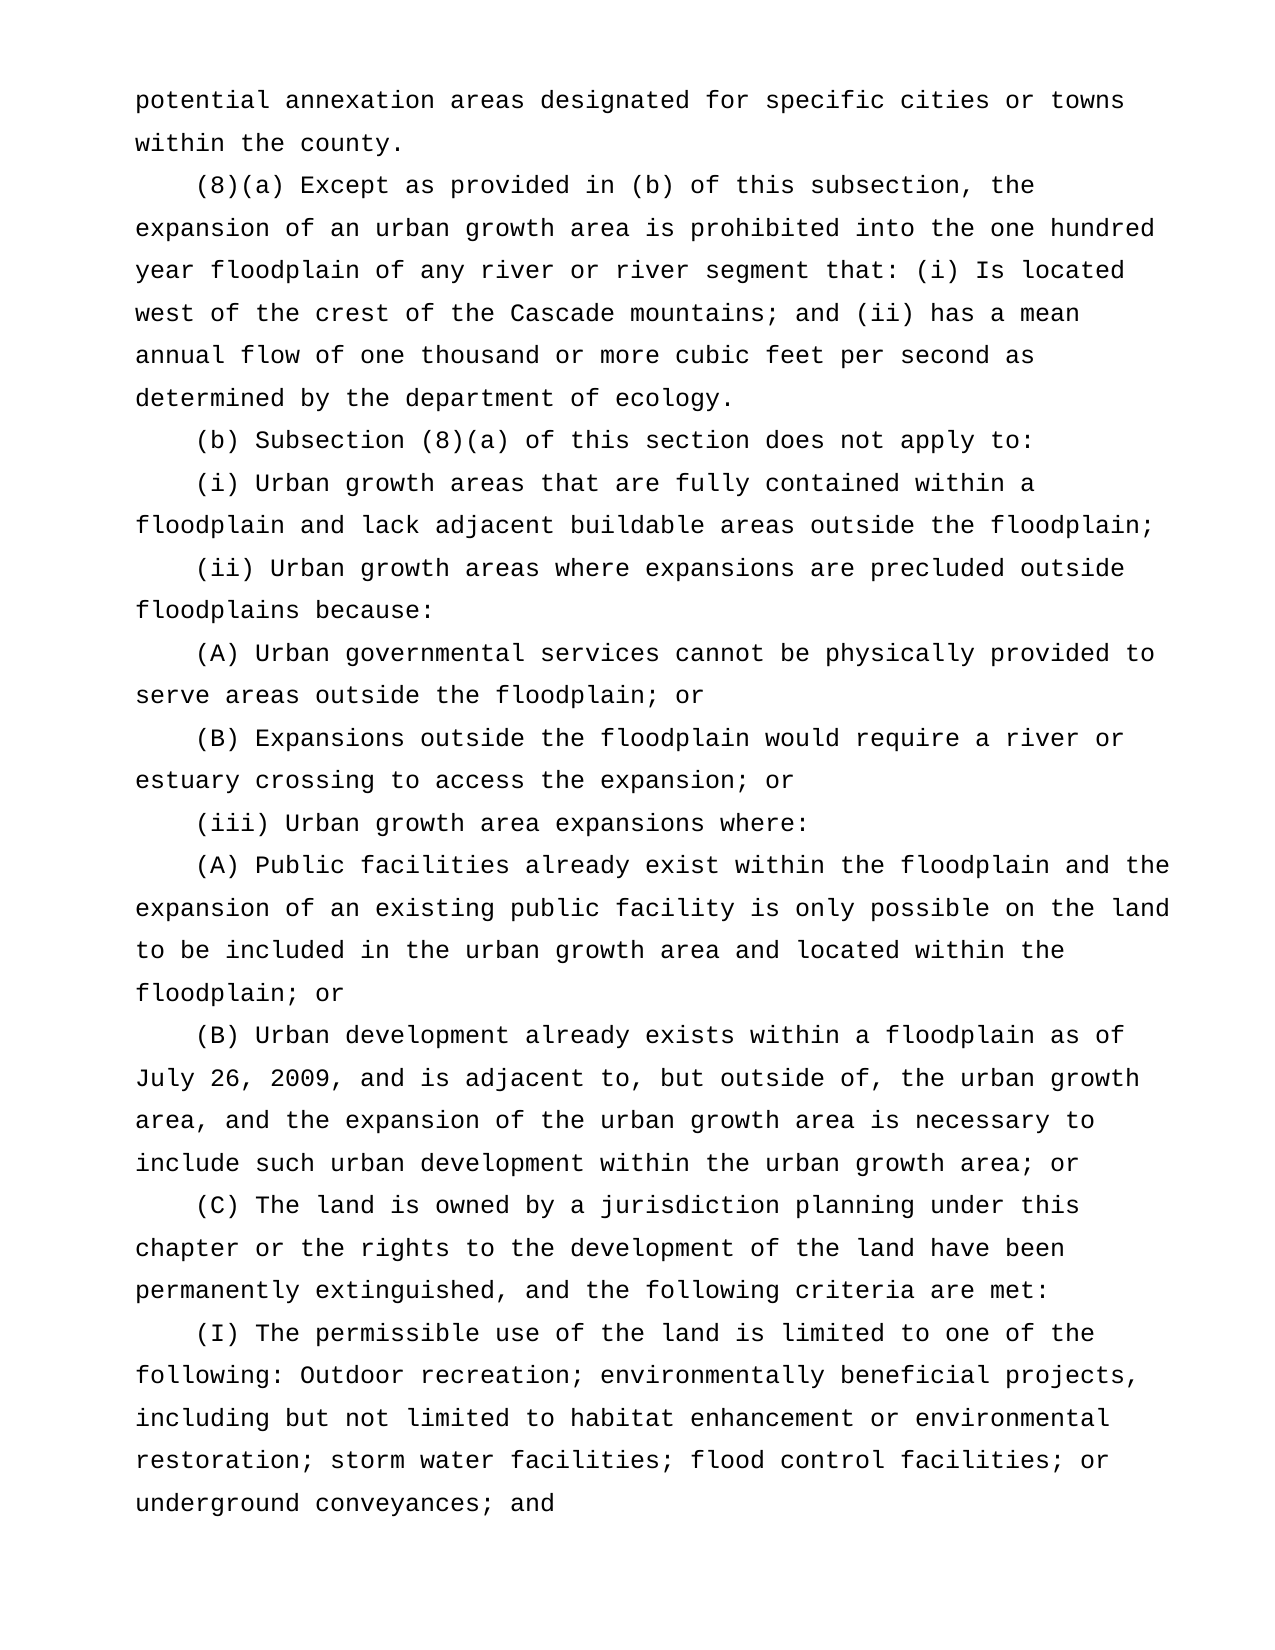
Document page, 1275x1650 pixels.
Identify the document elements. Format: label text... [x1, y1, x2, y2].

text (A) Urban governmental services cannot be physically provided to serve areas outside the floodplain; or [135, 627, 1170, 712]
text (A) Public facilities already exist within the floodplain and the expansion of an existing public facility is only possible on the land to be included in the urban growth area and located within the floodplain; or [135, 840, 1170, 1010]
text (C) The land is owned by a jurisdiction planning under this chapter or the rights to the development of the land have been permanently extinguished, and the following criteria are met: [135, 1180, 1170, 1307]
text (B) Urban development already exists within a floodplain as of July 26, 2009, and is adjacent to, but outside of, the urban growth area, and the expansion of the urban growth area is necessary to include such urban development within the urban growth area; or [135, 1010, 1170, 1180]
text (b) Subsection (8)(a) of this section does not apply to: [135, 415, 1170, 457]
text (8)(a) Except as provided in (b) of this subsection, the expansion of an urban growth area is prohibited into the one hundred year floodplain of any river or river segment that: (i) Is located west of the crest of the Cascade mountains; and (ii) has a mean annual flow of one thousand or more cubic feet per second as determined by the department of ecology. [135, 160, 1170, 415]
text (iii) Urban growth area expansions where: [135, 797, 1170, 840]
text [135, 75, 1170, 160]
text (I) The permissible use of the land is limited to one of the following: Outdoor recreation; environmentally beneficial projects, including but not limited to habitat enhancement or environmental restoration; storm water facilities; flood control facilities; or underground conveyances; and [135, 1307, 1170, 1520]
text (i) Urban growth areas that are fully contained within a floodplain and lack adjacent buildable areas outside the floodplain; [135, 457, 1170, 542]
text (ii) Urban growth areas where expansions are precluded outside floodplains because: [135, 542, 1170, 627]
text (B) Expansions outside the floodplain would require a river or estuary crossing to access the expansion; or [135, 712, 1170, 797]
